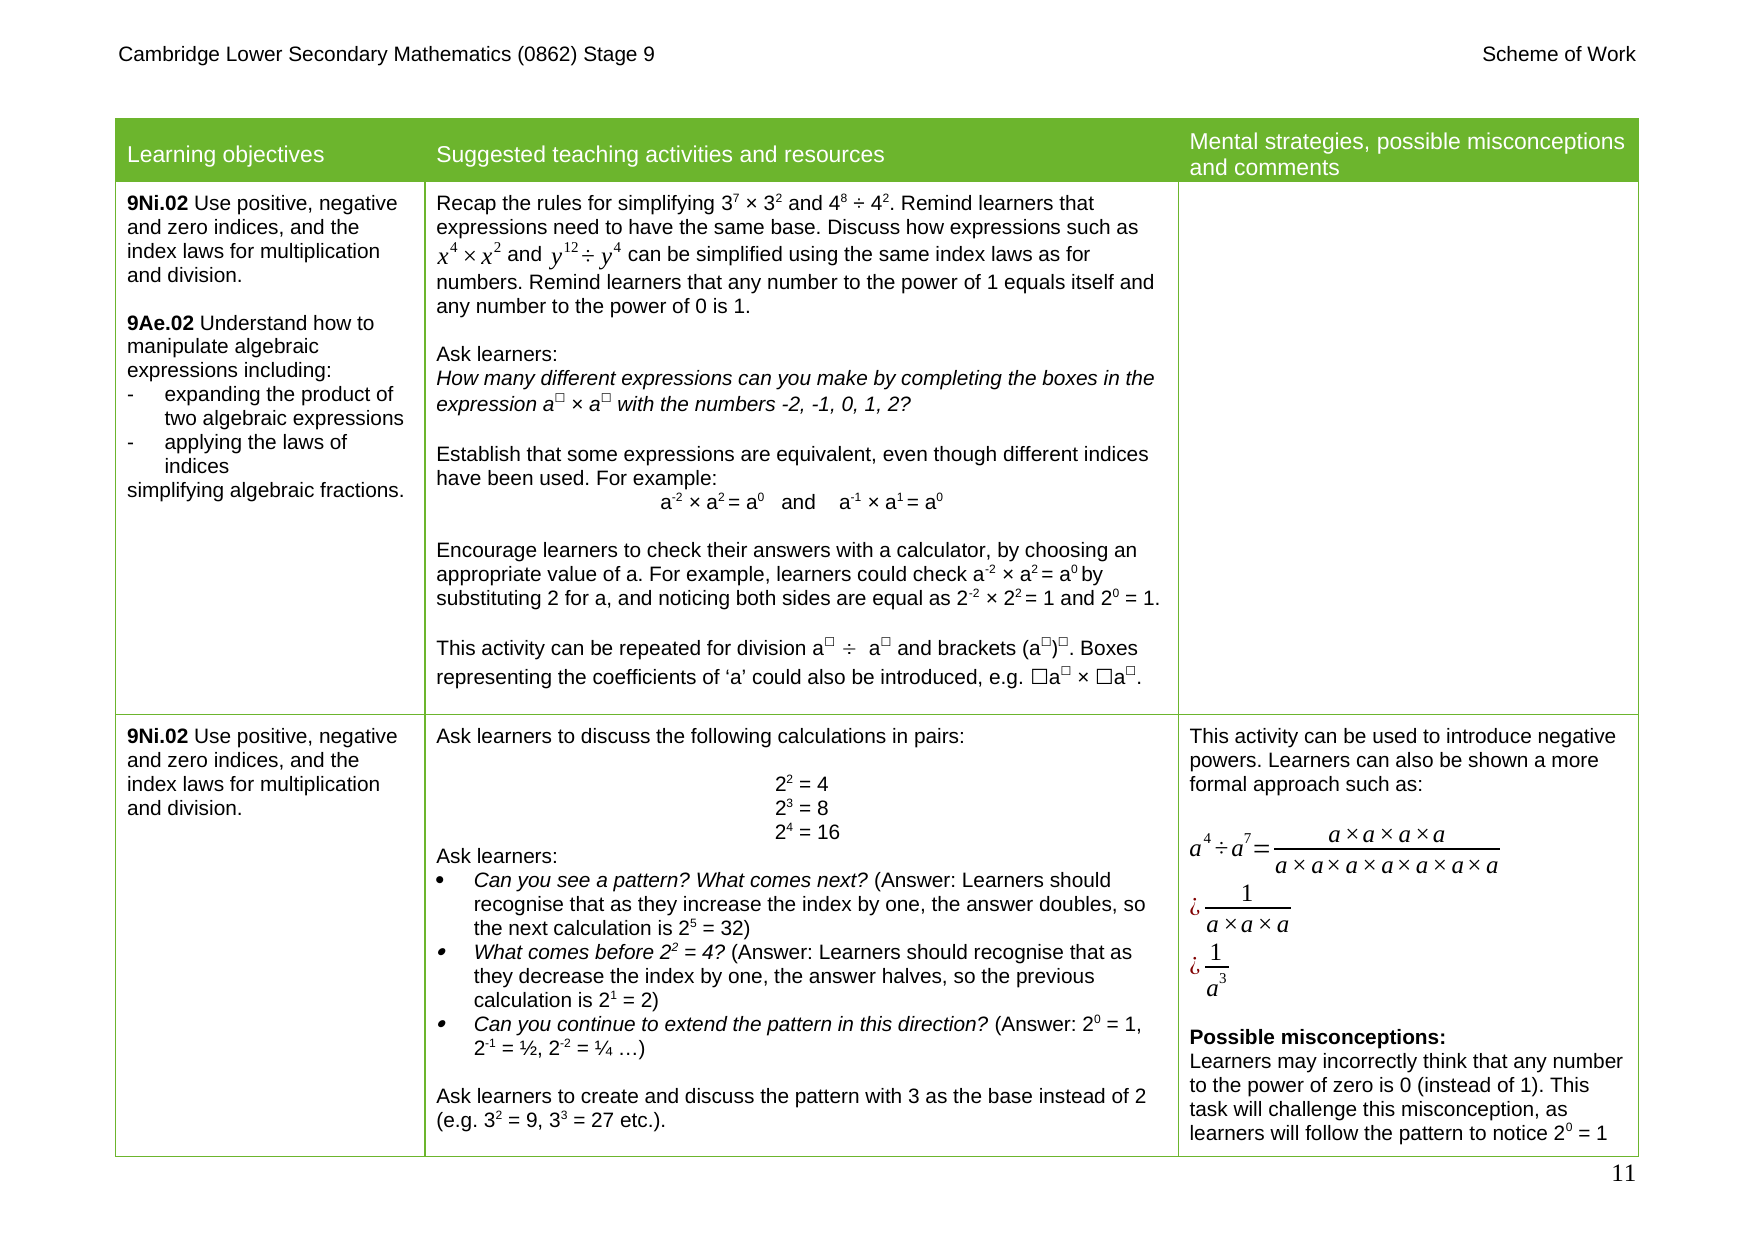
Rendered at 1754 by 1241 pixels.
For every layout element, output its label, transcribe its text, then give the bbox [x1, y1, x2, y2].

table_header Suggested teaching activities and resources [426, 119, 1178, 181]
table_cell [1179, 715, 1638, 1156]
table_cell [1179, 182, 1638, 714]
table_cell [426, 715, 1178, 1156]
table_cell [116, 715, 424, 1156]
table_header Mental strategies, possible misconceptions and comments [1179, 119, 1638, 181]
table_header Learning objectives [116, 119, 424, 181]
table_cell 9Ni.02 Use positive, negative and zero indices, and the index laws for multiplication and division. 9Ae.02 Understand how to manipulate algebraic expressions including: expanding the product of two algebraic expressions applying the laws of indices simplifying algebraic fractions. [116, 182, 424, 714]
table_cell Recap the rules for simplifying 37 × 32 and 48 ÷ 42. Remind learners that expressions need to have the same base. Discuss how expressions such as and can be simplified using the same index laws as for numbers. Remind learners that any number to the power of 1 equals itself and any number to the power of 0 is 1. Ask learners: How many different expressions can you make by completing the boxes in the expression a☐ × a☐ with the numbers -2, -1, 0, 1, 2? Establish that some expressions are equivalent, even though different indices have been used. For example: a-2 × a2 = a0 and a-1 × a1 = a0 Encourage learners to check their answers with a calculator, by choosing an appropriate value of a. For example, learners could check a-2 × a2 = a0 by substituting 2 for a, and noticing both sides are equal as 2-2 × 22 = 1 and 20 = 1. This activity can be repeated for division a☐ a☐ and brackets (a☐)☐. Boxes representing the coefficients of ‘a’ could also be introduced, e.g. ☐a☐ × ☐a☐. [426, 182, 1178, 714]
